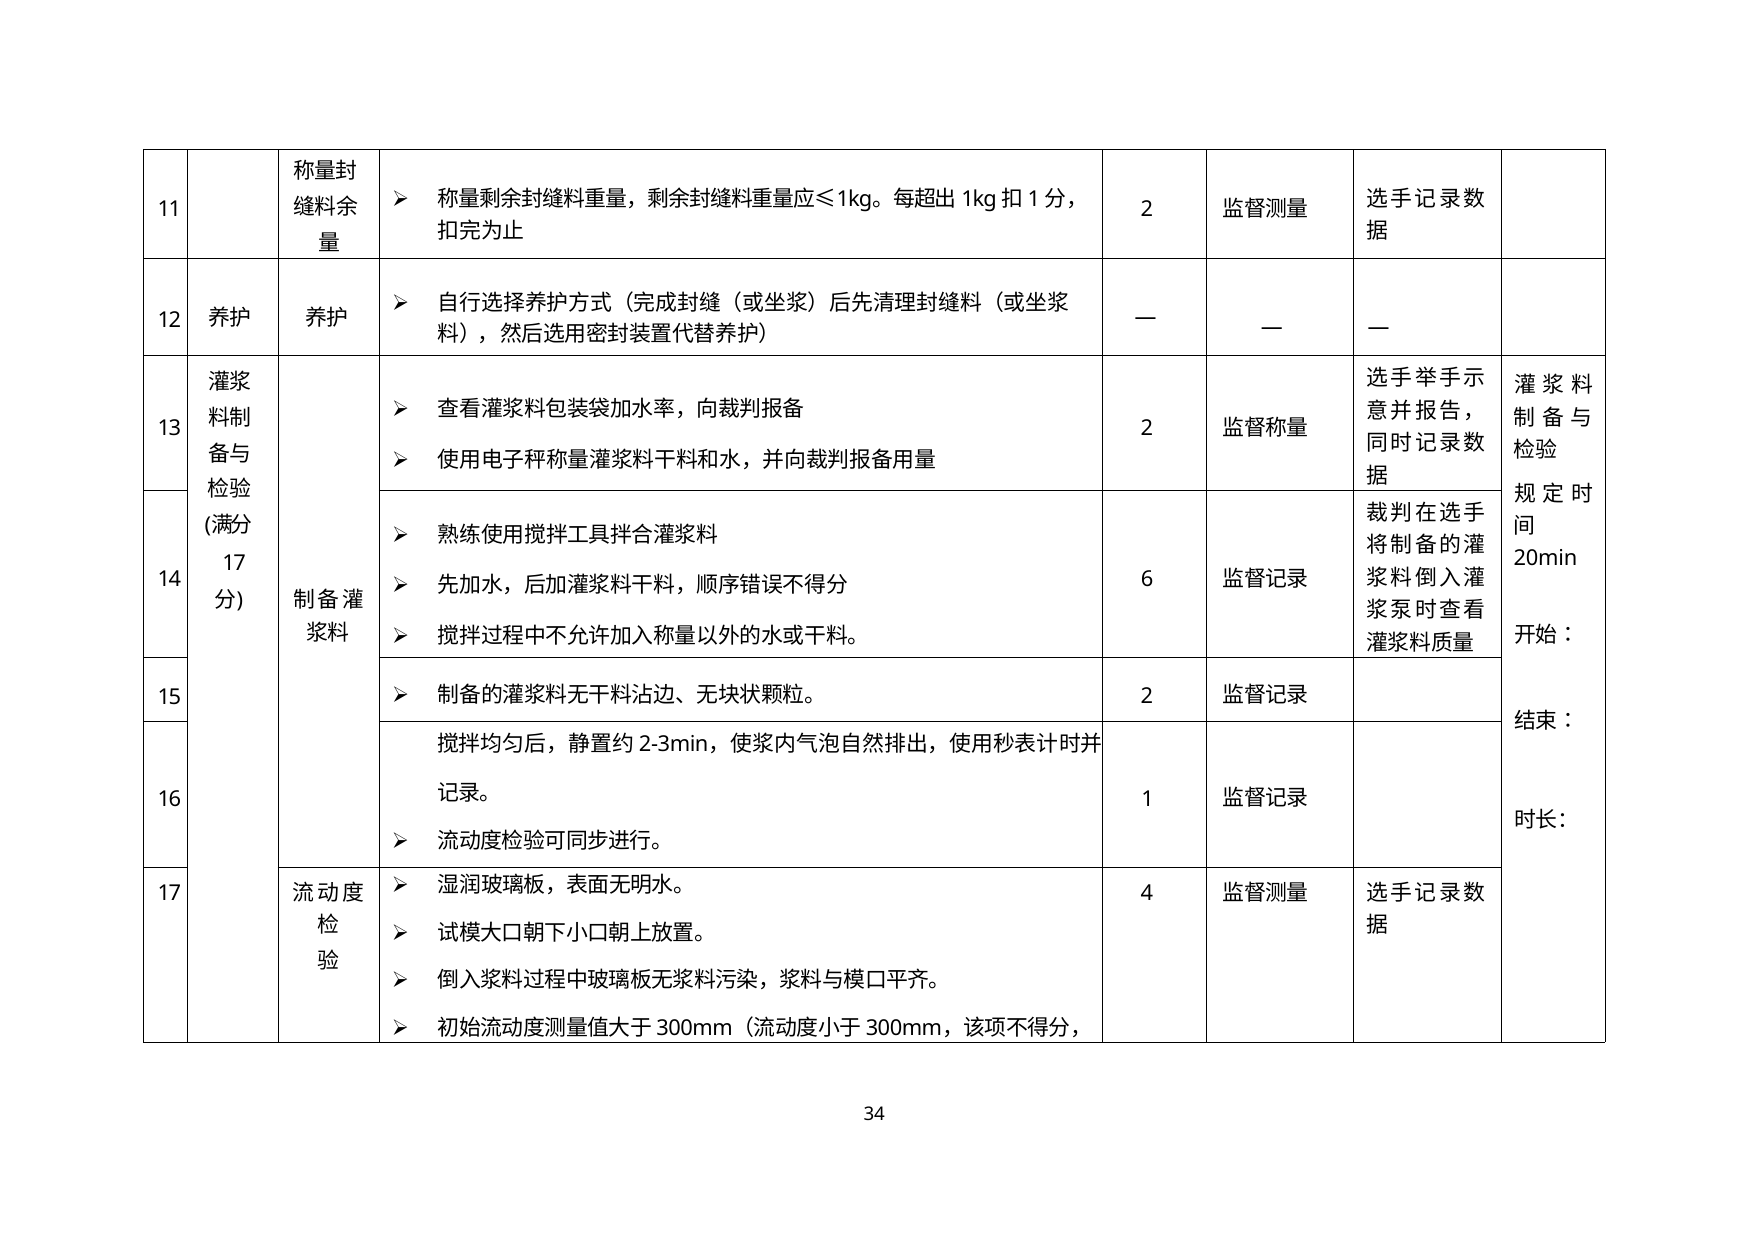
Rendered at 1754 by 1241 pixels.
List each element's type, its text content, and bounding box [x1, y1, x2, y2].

table_cell 1 [1103, 722, 1206, 867]
table_cell 制备的灌浆料无干料沾边、无块状颗粒。 [380, 658, 1102, 721]
table_cell 制备灌浆料 [279, 356, 379, 867]
table_cell 称量封 缝料余 量 [279, 150, 379, 258]
table_cell — [1354, 259, 1501, 355]
table_cell 熟练使用搅拌工具拌合灌浆料 先加水，后加灌浆料干料，顺序错误不得分 搅拌过程中不允许加入称量以外的水或干料。 [380, 491, 1102, 657]
table_cell — [1207, 259, 1353, 355]
table_cell 选手记录数据 [1354, 150, 1501, 258]
table_cell 6 [1103, 491, 1206, 657]
table_cell 4 [1103, 868, 1206, 1042]
table_cell 2 [1103, 150, 1206, 258]
table_cell 监督记录 [1207, 491, 1353, 657]
table_cell 搅拌均匀后，静置约2-3min，使浆内气泡自然排出，使用秒表计时并记录。 流动度检验可同步进行。 [380, 722, 1102, 867]
table_cell 称量剩余封缝料重量，剩余封缝料重量应≤1kg。每超出1kg扣1分，扣完为止 [380, 150, 1102, 258]
table_cell 16 [144, 722, 187, 867]
table_cell 灌浆 料制 备与 检验 (满分 17 分) [188, 356, 278, 1042]
table_cell 11 [144, 150, 187, 258]
table_cell 监督称量 [1207, 356, 1353, 490]
table_cell 查看灌浆料包装袋加水率，向裁判报备 使用电子秤称量灌浆料干料和水，并向裁判报备用量 [380, 356, 1102, 490]
table_cell 监督记录 [1207, 722, 1353, 867]
table_cell 监督测量 [1207, 150, 1353, 258]
table_cell 监督测量 [1207, 868, 1353, 1042]
table_cell 监督记录 [1207, 658, 1353, 721]
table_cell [380, 868, 1102, 1042]
table_cell 2 [1103, 356, 1206, 490]
table_cell 养护 [188, 259, 278, 355]
table_cell 13 [144, 356, 187, 490]
table_cell [1354, 722, 1501, 867]
table_cell 15 [144, 658, 187, 721]
table_cell [1502, 259, 1605, 355]
table_cell 灌浆料制备与检验 规定时间20min 开始： 结束： 时长： [1502, 356, 1605, 1042]
table_cell 选手记录数据 [1354, 868, 1501, 1042]
table_cell 14 [144, 491, 187, 657]
table_cell 选手举手示意并报告，同时记录数据 [1354, 356, 1501, 490]
table_cell 12 [144, 259, 187, 355]
table_cell 17 [144, 868, 187, 1042]
table_cell 裁判在选手将制备的灌浆料倒入灌浆泵时查看灌浆料质量 [1354, 491, 1501, 657]
table_cell [1354, 658, 1501, 721]
table_cell 养护 [279, 259, 379, 355]
table_cell — [1103, 259, 1206, 355]
table_cell 2 [1103, 658, 1206, 721]
table_cell 流动度检 验 [279, 868, 379, 1042]
table_cell 自行选择养护方式（完成封缝（或坐浆）后先清理封缝料（或坐浆料），然后选用密封装置代替养护） [380, 259, 1102, 355]
